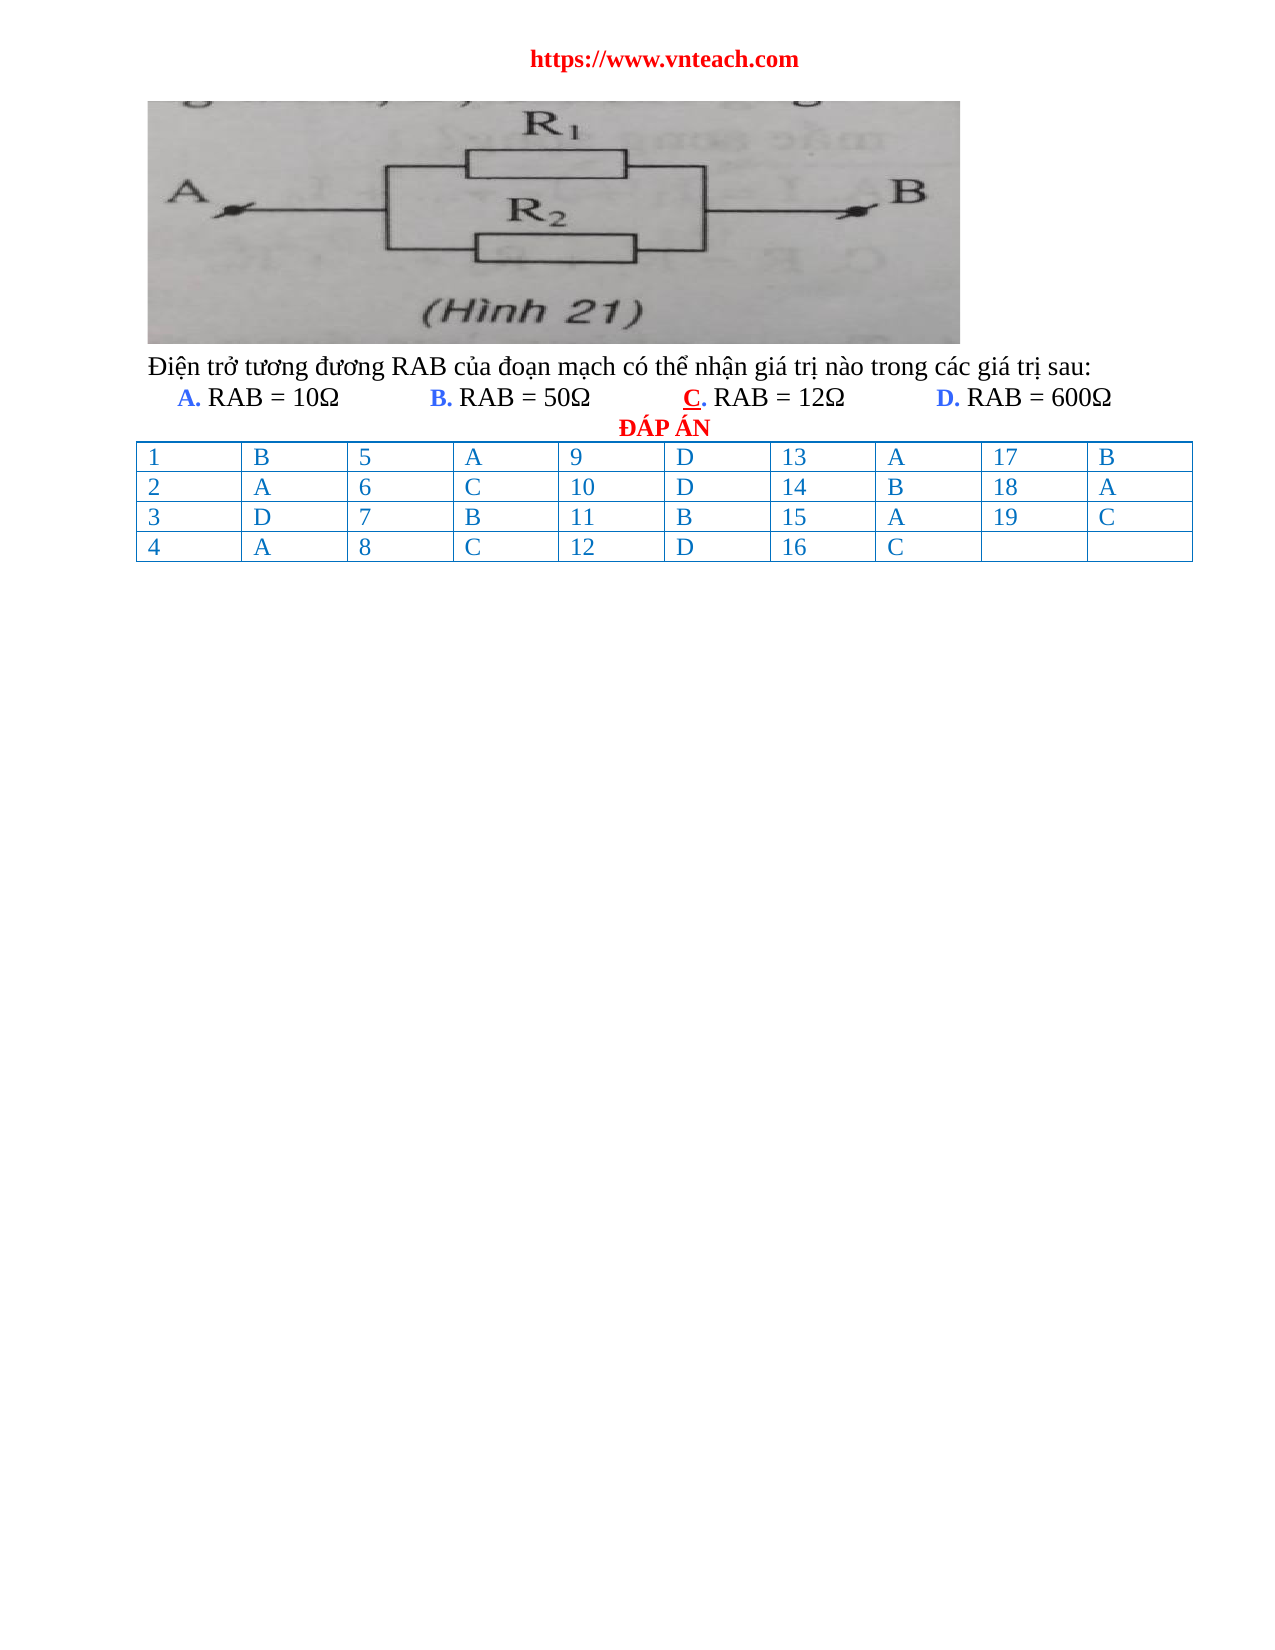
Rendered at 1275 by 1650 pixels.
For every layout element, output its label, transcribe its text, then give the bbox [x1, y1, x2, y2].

text Điện trở tương đương RAB của đoạn mạch có thể nhận giá trị nào trong các giá trị sau: [148, 350, 1181, 381]
table_cell 2 [137, 472, 241, 501]
table_cell A [1088, 472, 1192, 501]
table_cell 14 [771, 472, 875, 501]
table_cell C [1088, 502, 1192, 531]
table_header 17 [982, 443, 1087, 471]
table_cell C [876, 532, 981, 561]
table_cell 3 [137, 502, 241, 531]
table_header 13 [771, 443, 875, 471]
table_cell 19 [982, 502, 1087, 531]
text ĐÁP ÁN [148, 413, 1181, 441]
table_cell C [454, 532, 558, 561]
table_cell 16 [771, 532, 875, 561]
picture [147, 101, 960, 344]
table_cell 4 [137, 532, 241, 561]
table_cell B [876, 472, 981, 501]
table_header D [665, 443, 770, 471]
table_cell [1088, 532, 1192, 561]
table_cell 7 [348, 502, 453, 531]
table_cell D [242, 502, 347, 531]
table_cell C [454, 472, 558, 501]
table_cell 6 [348, 472, 453, 501]
table_cell B [665, 502, 770, 531]
table_header A [876, 443, 981, 471]
table_cell D [665, 532, 770, 561]
table_header 1 [137, 443, 241, 471]
table_header 9 [559, 443, 664, 471]
table_cell 11 [559, 502, 664, 531]
table_cell A [876, 502, 981, 531]
table_cell 15 [771, 502, 875, 531]
table_cell A [242, 532, 347, 561]
table_cell [982, 532, 1087, 561]
table_header A [454, 443, 558, 471]
table_header B [1088, 443, 1192, 471]
table_cell 8 [348, 532, 453, 561]
table_cell A [242, 472, 347, 501]
text A. RAB = 10Ω B. RAB = 50Ω C. RAB = 12Ω D. RAB = 600Ω [148, 381, 1181, 413]
table_header 5 [348, 443, 453, 471]
table_cell 18 [982, 472, 1087, 501]
table_header B [242, 443, 347, 471]
table_cell 12 [559, 532, 664, 561]
table_cell B [454, 502, 558, 531]
table_cell 10 [559, 472, 664, 501]
table_cell D [665, 472, 770, 501]
